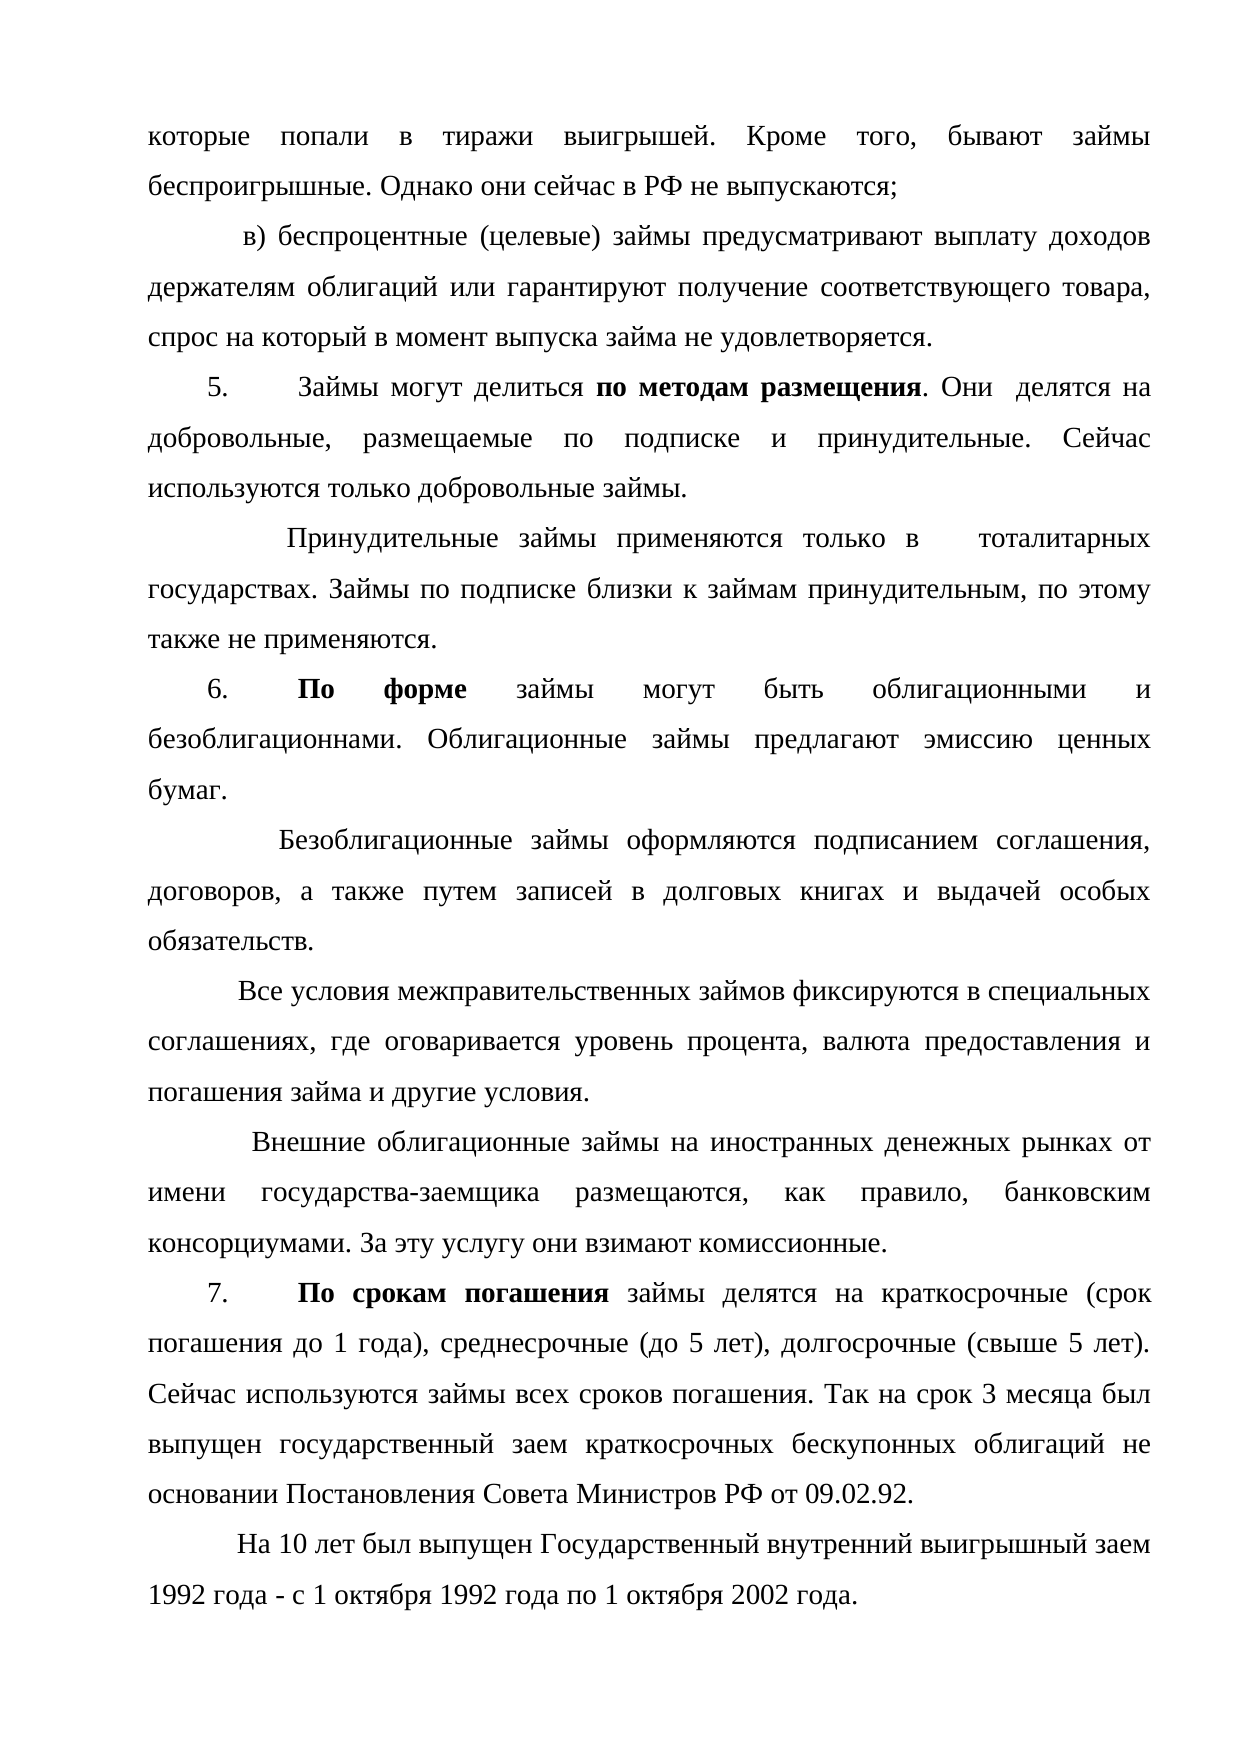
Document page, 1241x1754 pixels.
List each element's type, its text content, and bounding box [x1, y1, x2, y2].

list По форме займы могут быть облигационными и безоблигационнами. Облигационные займы предлагают эмиссию ценных бумаг. [148, 672, 1152, 806]
text Внешние облигационные займы на иностранных денежных рынках от имени государства-заемщика размещаются, как правило, банковским консорциумами. За эту услугу они взимают комиссионные. [148, 1124, 1152, 1258]
text Безоблигационные займы оформляются подписанием соглашения, договоров, а также путем записей в долговых книгах и выдачей особых обязательств. [148, 822, 1152, 957]
text Принудительные займы применяются только в тоталитарных государствах. Займы по подписке близки к займам принудительным, по этому также не применяются. [148, 521, 1152, 655]
text в) беспроцентные (целевые) займы предусматривают выплату доходов держателям облигаций или гарантируют получение соответствующего товара, спрос на который в момент выпуска займа не удовлетворяется. [148, 219, 1152, 353]
list По срокам погашения займы делятся на краткосрочные (срок погашения до 1 года), среднесрочные (до 5 лет), долгосрочные (свыше 5 лет). Сейчас используются займы всех сроков погашения. Так на срок 3 месяца был выпущен государственный заем краткосрочных бескупонных облигаций не основании Постановления Совета Министров РФ от 09.02.92. [148, 1275, 1152, 1510]
text На 10 лет был выпущен Государственный внутренний выигрышный заем 1992 года - с 1 октября 1992 года по 1 октября 2002 года. [148, 1527, 1152, 1611]
list Займы могут делиться по методам размещения. Они делятся на добровольные, размещаемые по подписке и принудительные. Сейчас используются только добровольные займы. [148, 370, 1152, 504]
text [148, 118, 1152, 202]
text Все условия межправительственных займов фиксируются в специальных соглашениях, где оговаривается уровень процента, валюта предоставления и погашения займа и другие условия. [148, 973, 1152, 1108]
